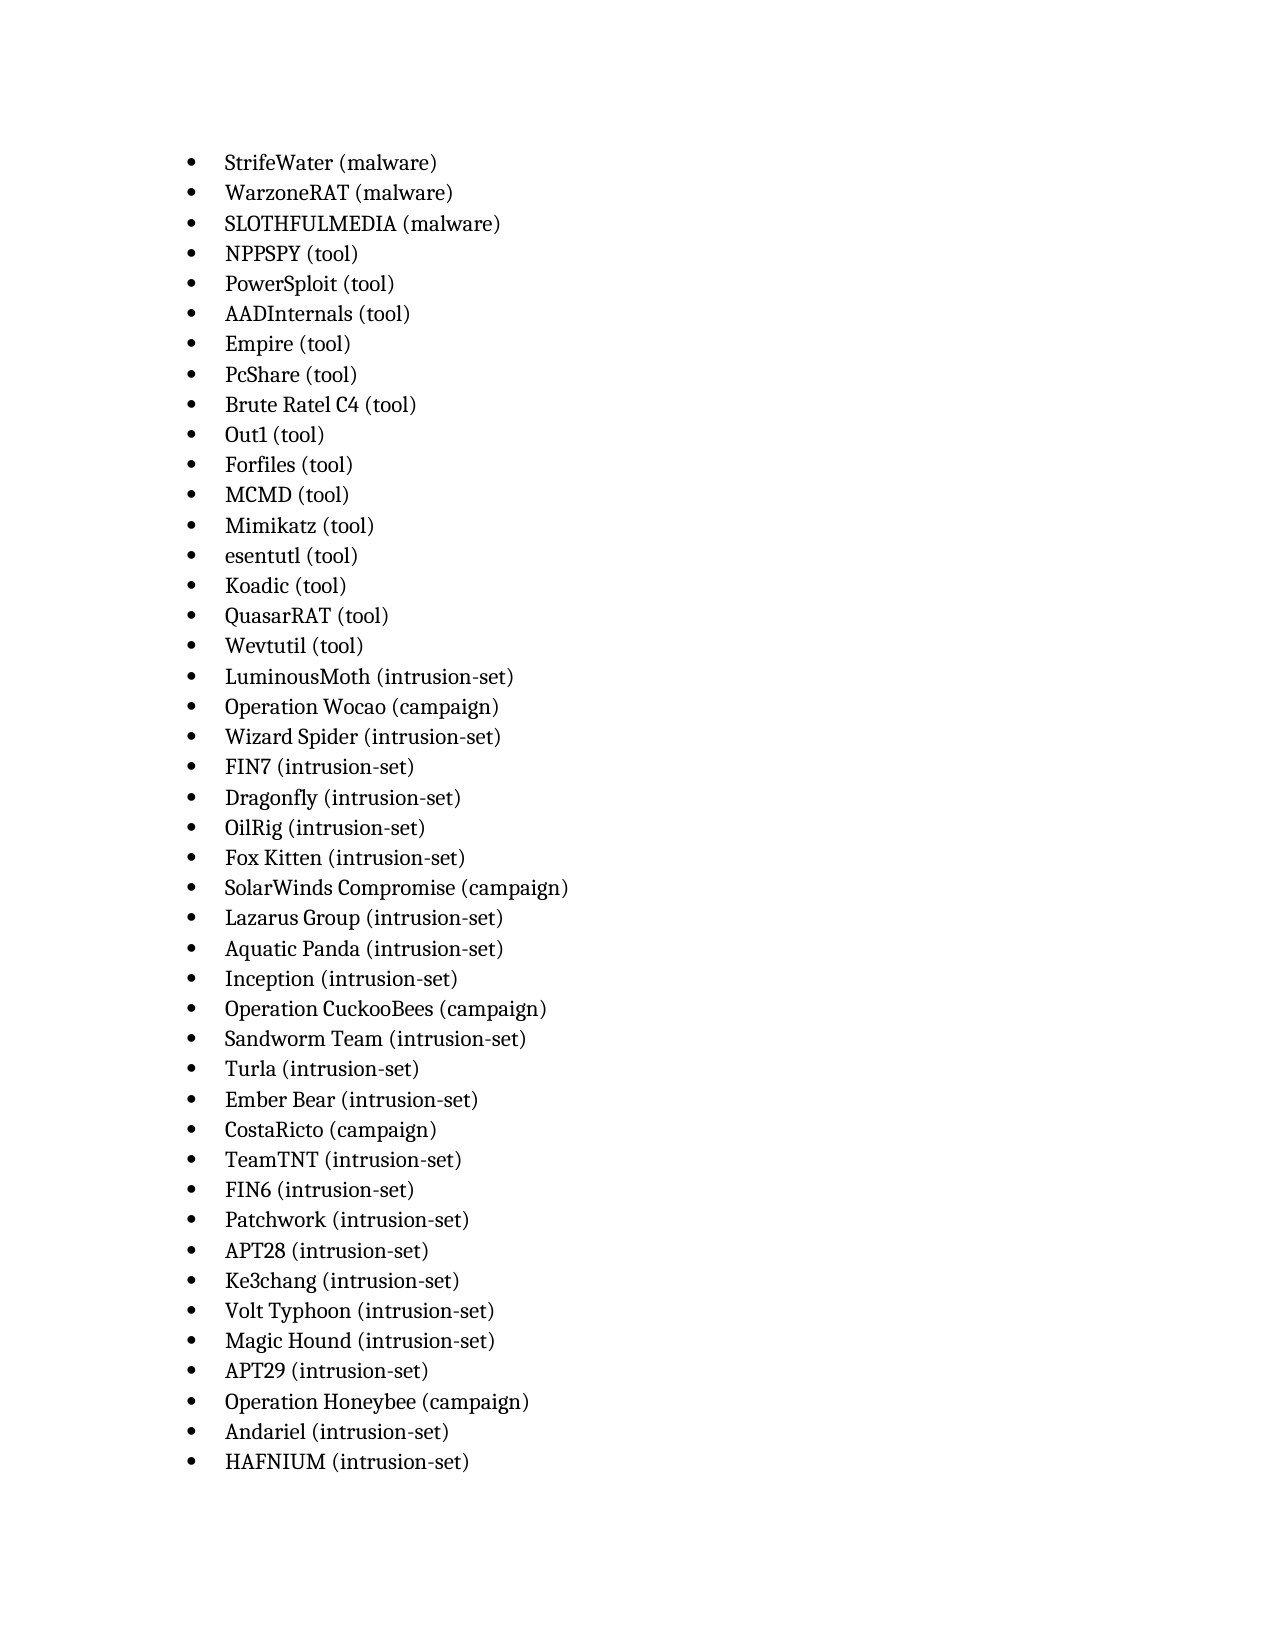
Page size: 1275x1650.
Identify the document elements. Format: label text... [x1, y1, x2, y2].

list HAFNIUM (intrusion-set) [187, 1449, 1087, 1475]
list Dragonfly (intrusion-set) [187, 784, 1087, 811]
list Koadic (tool) [187, 573, 1087, 599]
list Operation CuckooBees (campaign) [187, 996, 1087, 1022]
list FIN6 (intrusion-set) [187, 1177, 1087, 1203]
list StrifeWater (malware) [187, 150, 1087, 176]
list Operation Honeybee (campaign) [187, 1388, 1087, 1415]
list Mimikatz (tool) [187, 512, 1087, 539]
list Patchwork (intrusion-set) [187, 1207, 1087, 1234]
list Wizard Spider (intrusion-set) [187, 724, 1087, 750]
list QuasarRAT (tool) [187, 603, 1087, 629]
list esentutl (tool) [187, 543, 1087, 569]
list Sandworm Team (intrusion-set) [187, 1026, 1087, 1052]
list AADInternals (tool) [187, 301, 1087, 327]
list Forfiles (tool) [187, 452, 1087, 478]
list APT29 (intrusion-set) [187, 1358, 1087, 1385]
list Inception (intrusion-set) [187, 966, 1087, 992]
list Brute Ratel C4 (tool) [187, 392, 1087, 418]
list FIN7 (intrusion-set) [187, 754, 1087, 781]
list TeamTNT (intrusion-set) [187, 1147, 1087, 1173]
list Fox Kitten (intrusion-set) [187, 845, 1087, 871]
list Lazarus Group (intrusion-set) [187, 905, 1087, 932]
list PcShare (tool) [187, 361, 1087, 388]
list Magic Hound (intrusion-set) [187, 1328, 1087, 1354]
list Turla (intrusion-set) [187, 1056, 1087, 1083]
list CostaRicto (campaign) [187, 1117, 1087, 1143]
list Operation Wocao (campaign) [187, 694, 1087, 720]
list Andariel (intrusion-set) [187, 1419, 1087, 1445]
list Ember Bear (intrusion-set) [187, 1086, 1087, 1113]
list PowerSploit (tool) [187, 271, 1087, 297]
list Wevtutil (tool) [187, 633, 1087, 660]
list Out1 (tool) [187, 422, 1087, 448]
list NPPSPY (tool) [187, 241, 1087, 267]
list SLOTHFULMEDIA (malware) [187, 210, 1087, 237]
list LuminousMoth (intrusion-set) [187, 663, 1087, 690]
list MCMD (tool) [187, 482, 1087, 509]
list APT28 (intrusion-set) [187, 1237, 1087, 1264]
list WarzoneRAT (malware) [187, 180, 1087, 207]
list SolarWinds Compromise (campaign) [187, 875, 1087, 901]
list OilRig (intrusion-set) [187, 814, 1087, 841]
list Volt Typhoon (intrusion-set) [187, 1298, 1087, 1324]
list Ke3chang (intrusion-set) [187, 1268, 1087, 1294]
list Empire (tool) [187, 331, 1087, 358]
list Aquatic Panda (intrusion-set) [187, 935, 1087, 962]
